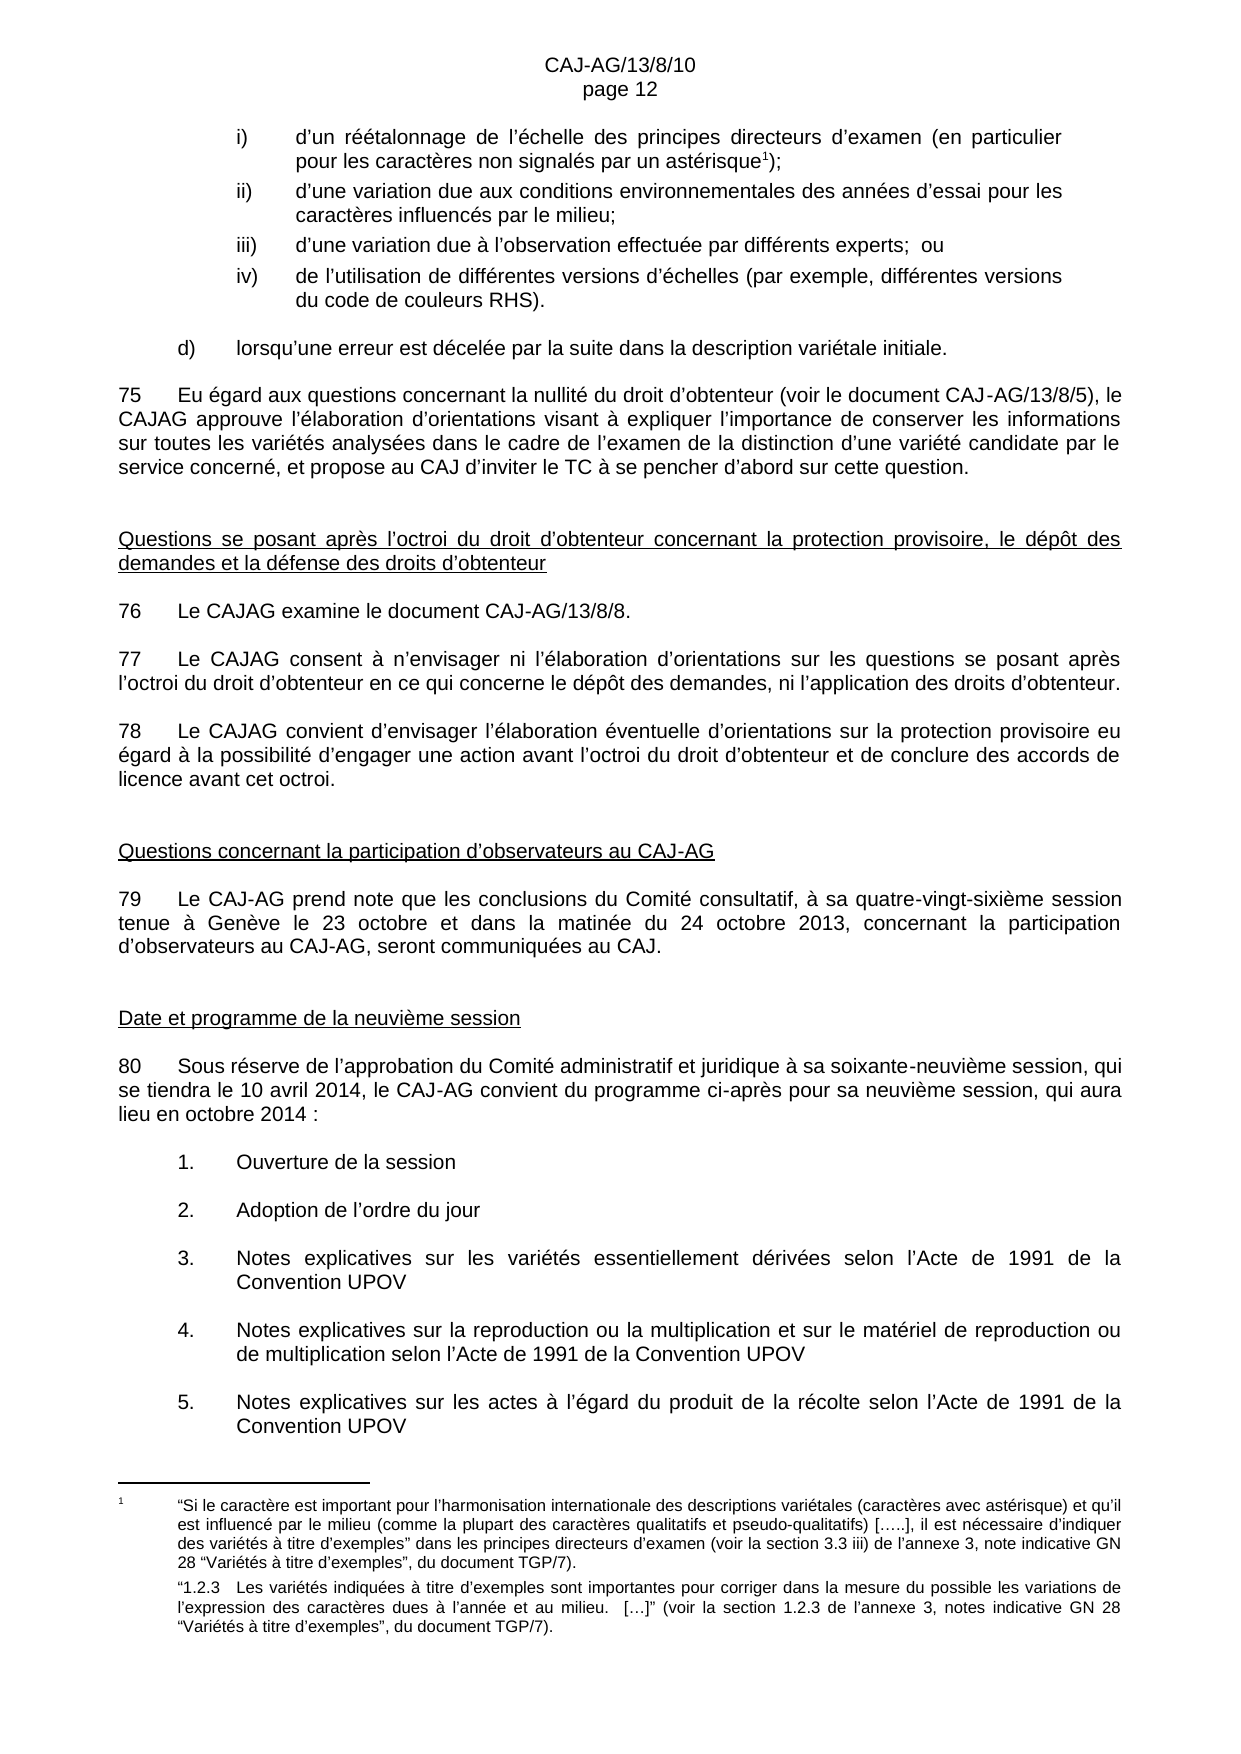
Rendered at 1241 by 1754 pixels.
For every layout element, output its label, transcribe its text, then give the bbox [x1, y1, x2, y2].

text 4. Notes explicatives sur la reproduction ou la multiplication et sur le matériel de reproduction ou de multiplication selon l’Acte de 1991 de la Convention UPOV [177, 1318, 1122, 1366]
text 3. Notes explicatives sur les variétés essentiellement dérivées selon l’Acte de 1991 de la Convention UPOV [177, 1246, 1122, 1294]
text Eu égard aux questions concernant la nullité du droit d’obtenteur (voir le document CAJ-AG/13/8/5), le CAJ­AG approuve l’élaboration d’orientations visant à expliquer l’importance de conserver les informations sur toutes les variétés analysées dans le cadre de l’examen de la distinction d’une variété candidate par le service concerné, et propose au CAJ d’inviter le TC à se pencher d’abord sur cette question. [118, 383, 1122, 479]
text 2. Adoption de l’ordre du jour [177, 1198, 1122, 1222]
text d) lorsqu’une erreur est décelée par la suite dans la description variétale initiale. [118, 335, 1063, 359]
subtitle Questions concernant la participation d’observateurs au CAJ-AG [118, 838, 1122, 862]
text Le CAJ­AG consent à n’envisager ni l’élaboration d’orientations sur les questions se posant après l’octroi du droit d’obtenteur en ce qui concerne le dépôt des demandes, ni l’application des droits d’obtenteur. [118, 647, 1122, 695]
text Le CAJ­AG examine le document CAJ-AG/13/8/8. [118, 599, 1122, 623]
text Date et programme de la neuvième session [118, 1006, 1122, 1030]
text Sous réserve de l’approbation du Comité administratif et juridique à sa soixante-neuvième session, qui se tiendra le 10 avril 2014, le CAJ-AG convient du programme ci-après pour sa neuvième session, qui aura lieu en octobre 2014 : [118, 1054, 1122, 1126]
text 5. Notes explicatives sur les actes à l’égard du produit de la récolte selon l’Acte de 1991 de la Convention UPOV [177, 1389, 1122, 1437]
text ii) d’une variation due aux conditions environnementales des années d’essai pour les caractères influencés par le milieu; [236, 179, 1063, 227]
text 1. Ouverture de la session [177, 1150, 1122, 1174]
text i) d’un réétalonnage de l’échelle des principes directeurs d’examen (en particulier pour les caractères non signalés par un astérisque); [236, 125, 1063, 173]
subtitle Questions se posant après l’octroi du droit d’obtenteur concernant la protection provisoire, le dépôt des demandes et la défense des droits d’obtenteur [118, 527, 1122, 548]
subtitle Questions se posant après l’octroi du droit d’obtenteur concernant la protection provisoire, le dépôt des demandes et la défense des droits d’obtenteur [118, 549, 1122, 575]
text iv) de l’utilisation de différentes versions d’échelles (par exemple, différentes versions du code de couleurs RHS). [236, 263, 1063, 311]
text Le CAJ­AG convient d’envisager l’élaboration éventuelle d’orientations sur la protection provisoire eu égard à la possibilité d’engager une action avant l’octroi du droit d’obtenteur et de conclure des accords de licence avant cet octroi. [118, 719, 1122, 791]
text Le CAJ-AG prend note que les conclusions du Comité consultatif, à sa quatre-vingt-sixième session tenue à Genève le 23 octobre et dans la matinée du 24 octobre 2013, concernant la participation d’observateurs au CAJ-AG, seront communiquées au CAJ. [118, 886, 1122, 958]
text iii) d’une variation due à l’observation effectuée par différents experts; ou [236, 233, 1063, 257]
